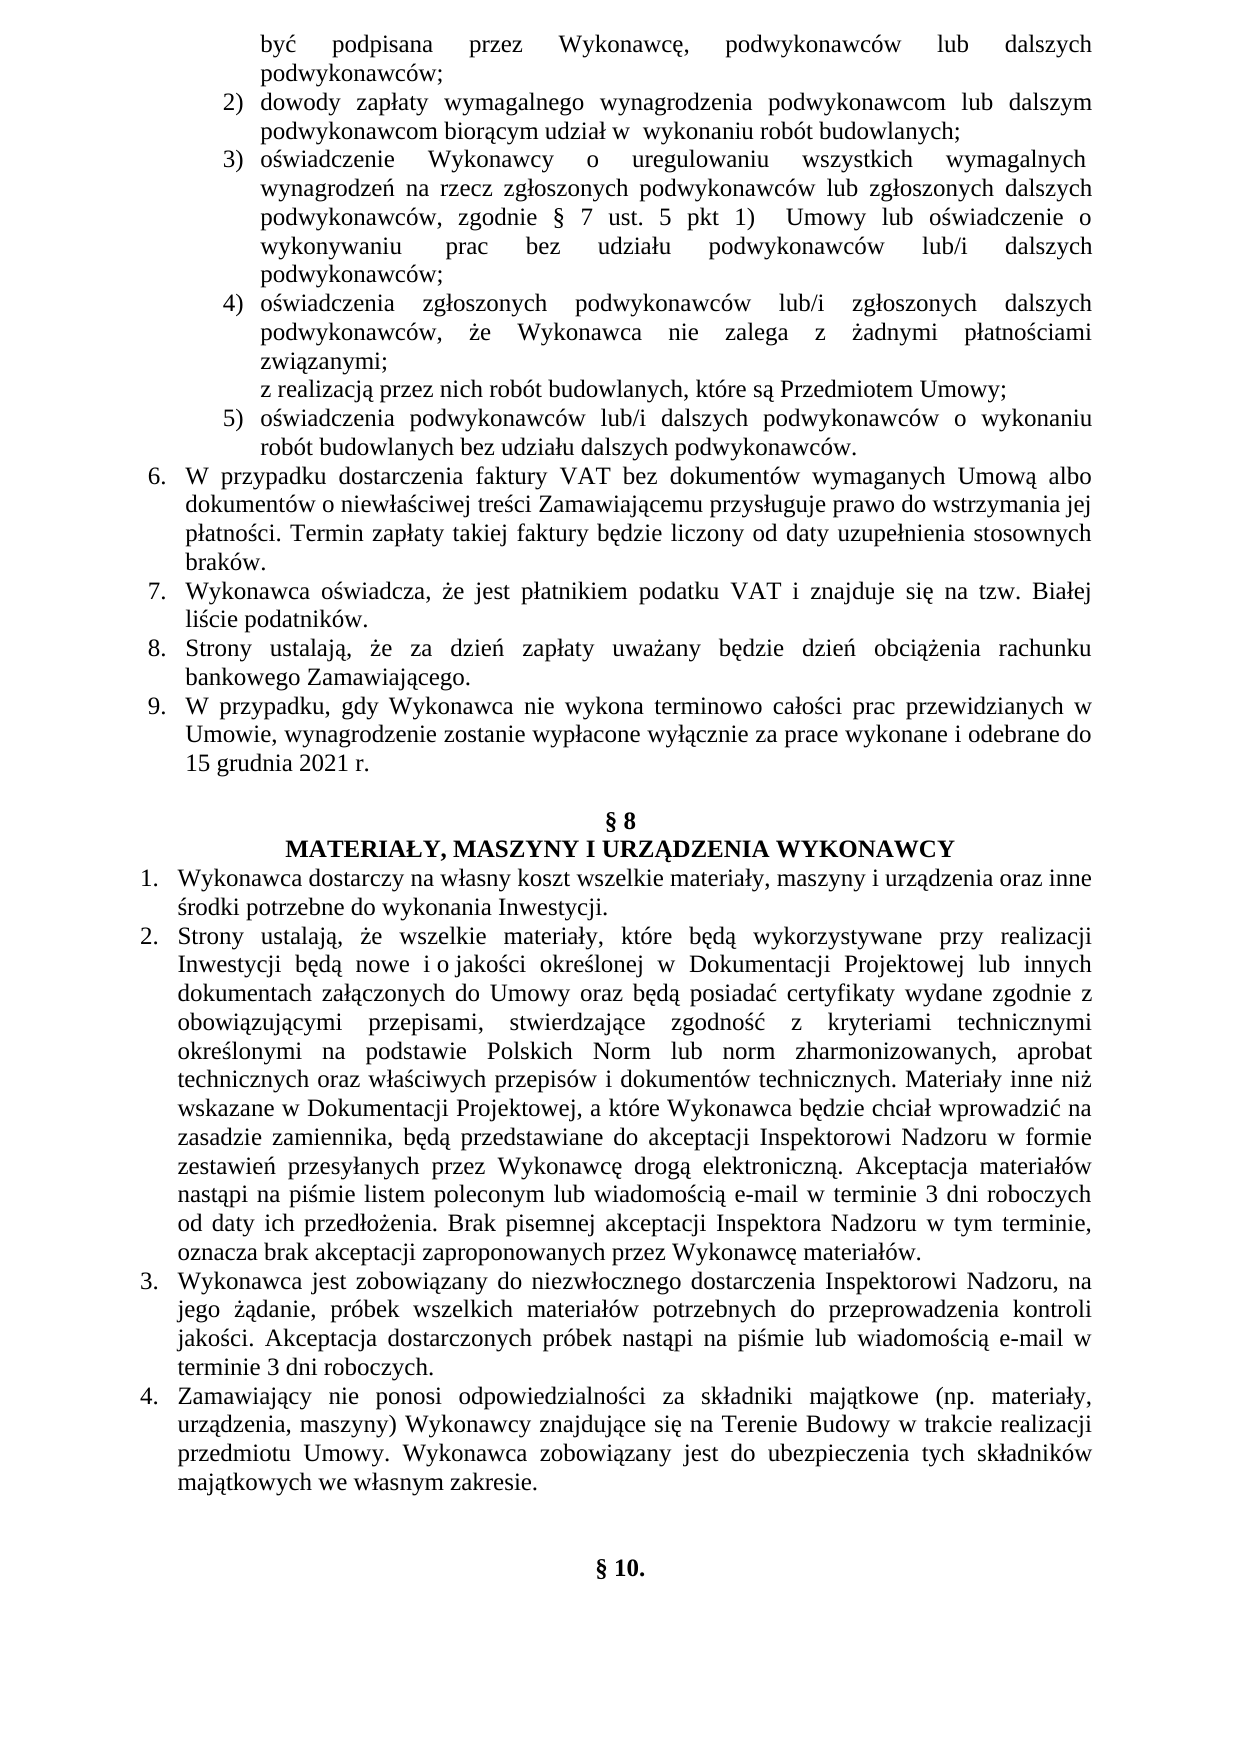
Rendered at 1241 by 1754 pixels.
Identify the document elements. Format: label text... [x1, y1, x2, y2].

list oświadczenie Wykonawcy o uregulowaniu wszystkich wymagalnych wynagrodzeń na rzecz zgłoszonych podwykonawców lub zgłoszonych dalszych podwykonawców, zgodnie § 7 ust. 5 pkt 1) Umowy lub oświadczenie o wykonywaniu prac bez udziału podwykonawców lub/i dalszych podwykonawców; [223, 144, 1093, 288]
list Strony ustalają, że wszelkie materiały, które będą wykorzystywane przy realizacji Inwestycji będą nowe i o jakości określonej w Dokumentacji Projektowej lub innych dokumentach załączonych do Umowy oraz będą posiadać certyfikaty wydane zgodnie z obowiązującymi przepisami, stwierdzające zgodność z kryteriami technicznymi określonymi na podstawie Polskich Norm lub norm zharmonizowanych, aprobat technicznych oraz właściwych przepisów i dokumentów technicznych. Materiały inne niż wskazane w Dokumentacji Projektowej, a które Wykonawca będzie chciał wprowadzić na zasadzie zamiennika, będą przedstawiane do akceptacji Inspektorowi Nadzoru w formie zestawień przesyłanych przez Wykonawcę drogą elektroniczną. Akceptacja materiałów nastąpi na piśmie listem poleconym lub wiadomością e-mail w terminie 3 dni roboczych od daty ich przedłożenia. Brak pisemnej akceptacji Inspektora Nadzoru w tym terminie, oznacza brak akceptacji zaproponowanych przez Wykonawcę materiałów. [140, 921, 1093, 1266]
list Wykonawca oświadcza, że jest płatnikiem podatku VAT i znajduje się na tzw. Białej liście podatników. [148, 576, 1093, 633]
list Strony ustalają, że za dzień zapłaty uważany będzie dzień obciążenia rachunku bankowego Zamawiającego. [148, 633, 1093, 691]
list oświadczenia podwykonawców lub/i dalszych podwykonawców o wykonaniu robót budowlanych bez udziału dalszych podwykonawców. [223, 403, 1093, 461]
list dowody zapłaty wymagalnego wynagrodzenia podwykonawcom lub dalszym podwykonawcom biorącym udział w wykonaniu robót budowlanych; [223, 87, 1093, 144]
list W przypadku dostarczenia faktury VAT bez dokumentów wymaganych Umową albo dokumentów o niewłaściwej treści Zamawiającemu przysługuje prawo do wstrzymania jej płatności. Termin zapłaty takiej faktury będzie liczony od daty uzupełnienia stosownych braków. [148, 461, 1093, 576]
list Wykonawca jest zobowiązany do niezwłocznego dostarczenia Inspektorowi Nadzoru, na jego żądanie, próbek wszelkich materiałów potrzebnych do przeprowadzenia kontroli jakości. Akceptacja dostarczonych próbek nastąpi na piśmie lub wiadomością e-mail w terminie 3 dni roboczych. [140, 1266, 1093, 1381]
list oświadczenia zgłoszonych podwykonawców lub/i zgłoszonych dalszych podwykonawców, że Wykonawca nie zalega z żadnymi płatnościami związanymi; z realizacją przez nich robót budowlanych, które są Przedmiotem Umowy; [223, 288, 1093, 403]
text § 10. [148, 1553, 1093, 1582]
text MATERIAŁY, MASZYNY I URZĄDZENIA WYKONAWCY [148, 834, 1093, 863]
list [223, 29, 1093, 87]
list Zamawiający nie ponosi odpowiedzialności za składniki majątkowe (np. materiały, urządzenia, maszyny) Wykonawcy znajdujące się na Terenie Budowy w trakcie realizacji przedmiotu Umowy. Wykonawca zobowiązany jest do ubezpieczenia tych składników majątkowych we własnym zakresie. [140, 1381, 1093, 1496]
text § 8 [148, 806, 1093, 834]
list Wykonawca dostarczy na własny koszt wszelkie materiały, maszyny i urządzenia oraz inne środki potrzebne do wykonania Inwestycji. [140, 863, 1093, 921]
list W przypadku, gdy Wykonawca nie wykona terminowo całości prac przewidzianych w Umowie, wynagrodzenie zostanie wypłacone wyłącznie za prace wykonane i odebrane do 15 grudnia 2021 r. [148, 691, 1093, 777]
